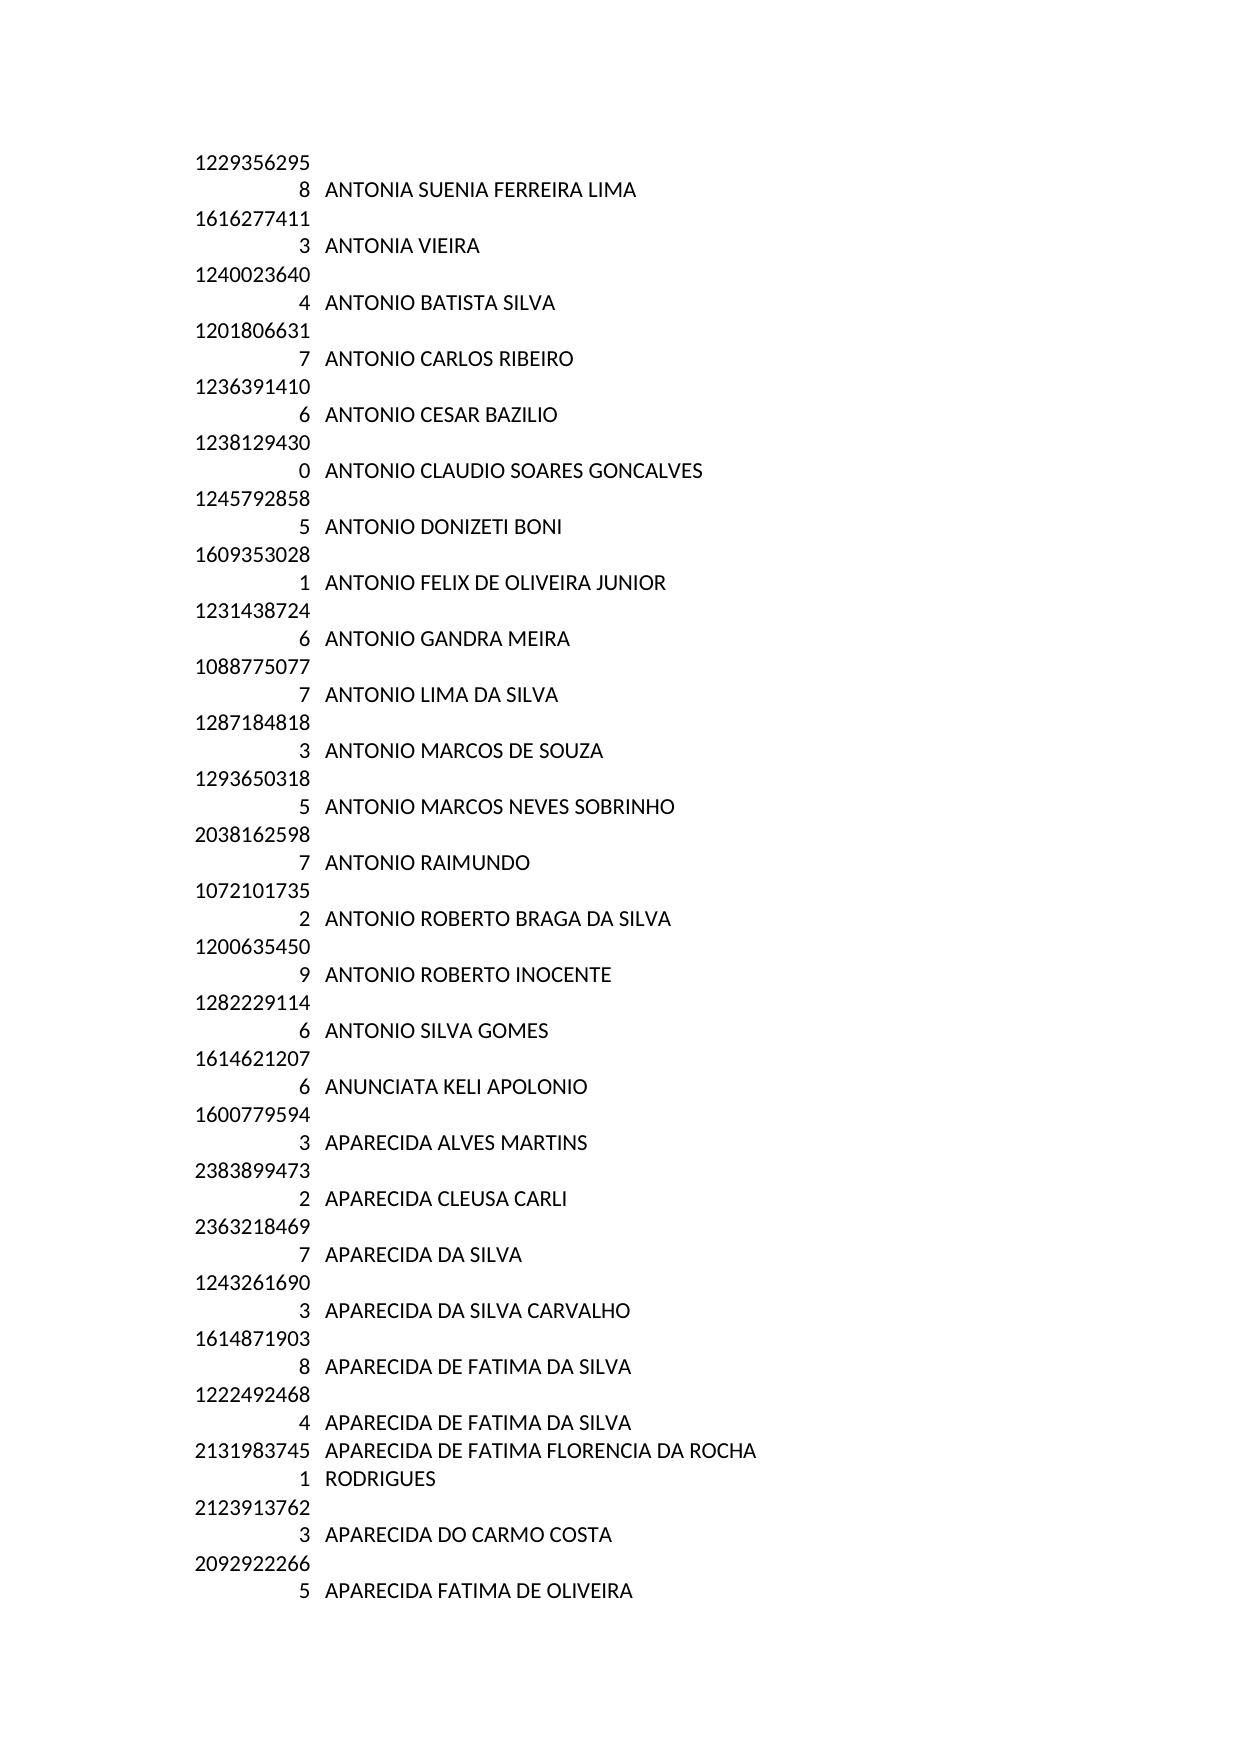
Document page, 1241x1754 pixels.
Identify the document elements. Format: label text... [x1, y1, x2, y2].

table_cell ANTONIO FELIX DE OLIVEIRA JUNIOR [318, 540, 862, 596]
table_cell 12871848183 [177, 708, 318, 764]
table_cell ANTONIO RAIMUNDO [318, 820, 862, 876]
table_cell 20381625987 [177, 820, 318, 876]
table_cell ANTONIO LIMA DA SILVA [318, 652, 862, 708]
table_cell APARECIDA CLEUSA CARLI [318, 1156, 862, 1212]
table_cell 23838994732 [177, 1156, 318, 1212]
table_cell 16148719038 [177, 1325, 318, 1381]
table_cell ANTONIA VIEIRA [318, 204, 862, 260]
table_cell ANTONIA SUENIA FERREIRA LIMA [318, 148, 862, 204]
table_cell 12006354509 [177, 932, 318, 988]
table_cell APARECIDA DO CARMO COSTA [318, 1493, 862, 1549]
table_cell 16162774113 [177, 204, 318, 260]
table_cell 10887750777 [177, 652, 318, 708]
table_cell 12018066317 [177, 316, 318, 372]
table_cell APARECIDA DE FATIMA DA SILVA [318, 1325, 862, 1381]
table_cell 12224924684 [177, 1381, 318, 1437]
table_cell 12381294300 [177, 428, 318, 484]
table_cell 12822291146 [177, 988, 318, 1044]
table_cell 16007795943 [177, 1100, 318, 1156]
table_cell ANTONIO BATISTA SILVA [318, 260, 862, 316]
table_cell APARECIDA FATIMA DE OLIVEIRA [318, 1549, 862, 1605]
table_cell 21319837451 [177, 1437, 318, 1493]
table_cell ANTONIO CESAR BAZILIO [318, 372, 862, 428]
table_cell 20929222665 [177, 1549, 318, 1605]
table_cell APARECIDA DA SILVA CARVALHO [318, 1269, 862, 1324]
table_cell ANTONIO CARLOS RIBEIRO [318, 316, 862, 372]
table_cell ANTONIO MARCOS NEVES SOBRINHO [318, 764, 862, 820]
table_cell 12363914106 [177, 372, 318, 428]
table_cell ANTONIO CLAUDIO SOARES GONCALVES [318, 428, 862, 484]
table_cell ANTONIO SILVA GOMES [318, 988, 862, 1044]
table_cell 12400236404 [177, 260, 318, 316]
table_cell APARECIDA DE FATIMA DA SILVA [318, 1381, 862, 1437]
table_cell 16093530281 [177, 540, 318, 596]
table_cell 12936503185 [177, 764, 318, 820]
table_cell APARECIDA ALVES MARTINS [318, 1100, 862, 1156]
table_cell 12293562958 [177, 148, 318, 204]
table_cell ANTONIO DONIZETI BONI [318, 484, 862, 540]
table_cell ANTONIO ROBERTO BRAGA DA SILVA [318, 876, 862, 932]
table_cell ANUNCIATA KELI APOLONIO [318, 1044, 862, 1100]
table_cell 12432616903 [177, 1269, 318, 1324]
table_cell ANTONIO GANDRA MEIRA [318, 596, 862, 652]
table_cell 12457928585 [177, 484, 318, 540]
table_cell 12314387246 [177, 596, 318, 652]
table_cell ANTONIO ROBERTO INOCENTE [318, 932, 862, 988]
table_cell APARECIDA DE FATIMA FLORENCIA DA ROCHA RODRIGUES [318, 1437, 862, 1493]
table_cell 10721017352 [177, 876, 318, 932]
table_cell APARECIDA DA SILVA [318, 1213, 862, 1268]
table_cell ANTONIO MARCOS DE SOUZA [318, 708, 862, 764]
table_cell 21239137623 [177, 1493, 318, 1549]
table_cell 16146212076 [177, 1044, 318, 1100]
table_cell 23632184697 [177, 1213, 318, 1268]
